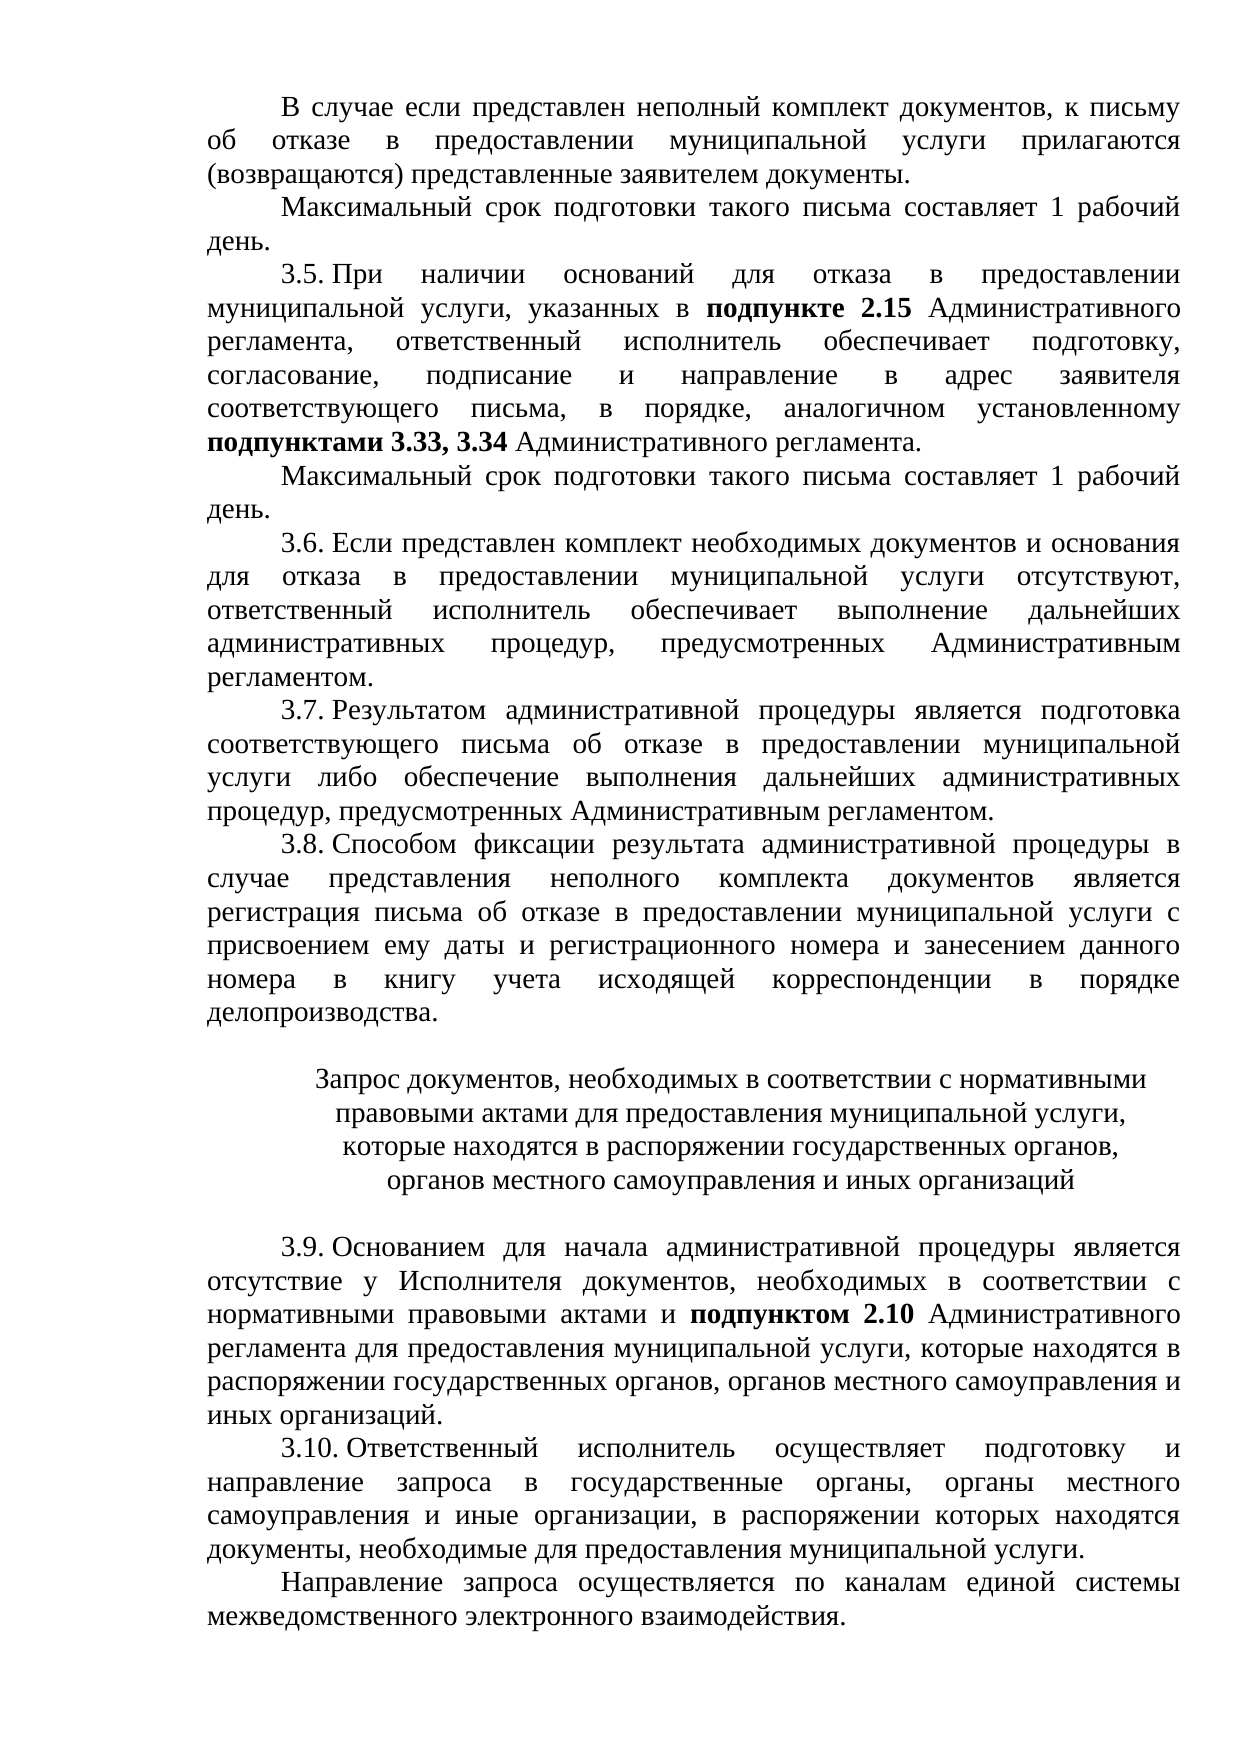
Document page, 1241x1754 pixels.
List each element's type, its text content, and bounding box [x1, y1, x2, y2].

text Максимальный срок подготовки такого письма составляет 1 рабочий день. [207, 189, 1181, 256]
text 3.10. Ответственный исполнитель осуществляет подготовку и направление запроса в государственные органы, органы местного самоуправления и иные организации, в распоряжении которых находятся документы, необходимые для предоставления муниципальной услуги. [207, 1430, 1181, 1564]
text которые находятся в распоряжении государственных органов, [207, 1128, 1181, 1162]
text 3.6. Если представлен комплект необходимых документов и основания для отказа в предоставлении муниципальной услуги отсутствуют, ответственный исполнитель обеспечивает выполнение дальнейших административных процедур, предусмотренных Административным регламентом. [207, 525, 1181, 692]
text Направление запроса осуществляется по каналам единой системы межведомственного электронного взаимодействия. [207, 1564, 1181, 1632]
text 3.5. При наличии оснований для отказа в предоставлении муниципальной услуги, указанных в подпункте 2.15 Административного регламента, ответственный исполнитель обеспечивает подготовку, согласование, подписание и направление в адрес заявителя соответствующего письма, в порядке, аналогичном установленному подпунктами 3.33, 3.34 Административного регламента. [207, 256, 1181, 458]
text органов местного самоуправления и иных организаций [207, 1162, 1181, 1196]
text правовыми актами для предоставления муниципальной услуги, [207, 1095, 1181, 1128]
text 3.9. Основанием для начала административной процедуры является отсутствие у Исполнителя документов, необходимых в соответствии с нормативными правовыми актами и подпунктом 2.10 Административного регламента для предоставления муниципальной услуги, которые находятся в распоряжении государственных органов, органов местного самоуправления и иных организаций. [207, 1229, 1181, 1430]
text 3.8. Способом фиксации результата административной процедуры в случае представления неполного комплекта документов является регистрация письма об отказе в предоставлении муниципальной услуги с присвоением ему даты и регистрационного номера и занесением данного номера в книгу учета исходящей корреспонденции в порядке делопроизводства. [207, 827, 1181, 1028]
text Максимальный срок подготовки такого письма составляет 1 рабочий день. [207, 458, 1181, 525]
text Запрос документов, необходимых в соответствии с нормативными [207, 1061, 1181, 1095]
text 3.7. Результатом административной процедуры является подготовка соответствующего письма об отказе в предоставлении муниципальной услуги либо обеспечение выполнения дальнейших административных процедур, предусмотренных Административным регламентом. [207, 692, 1181, 827]
text В случае если представлен неполный комплект документов, к письму об отказе в предоставлении муниципальной услуги прилагаются (возвращаются) представленные заявителем документы. [207, 89, 1181, 189]
